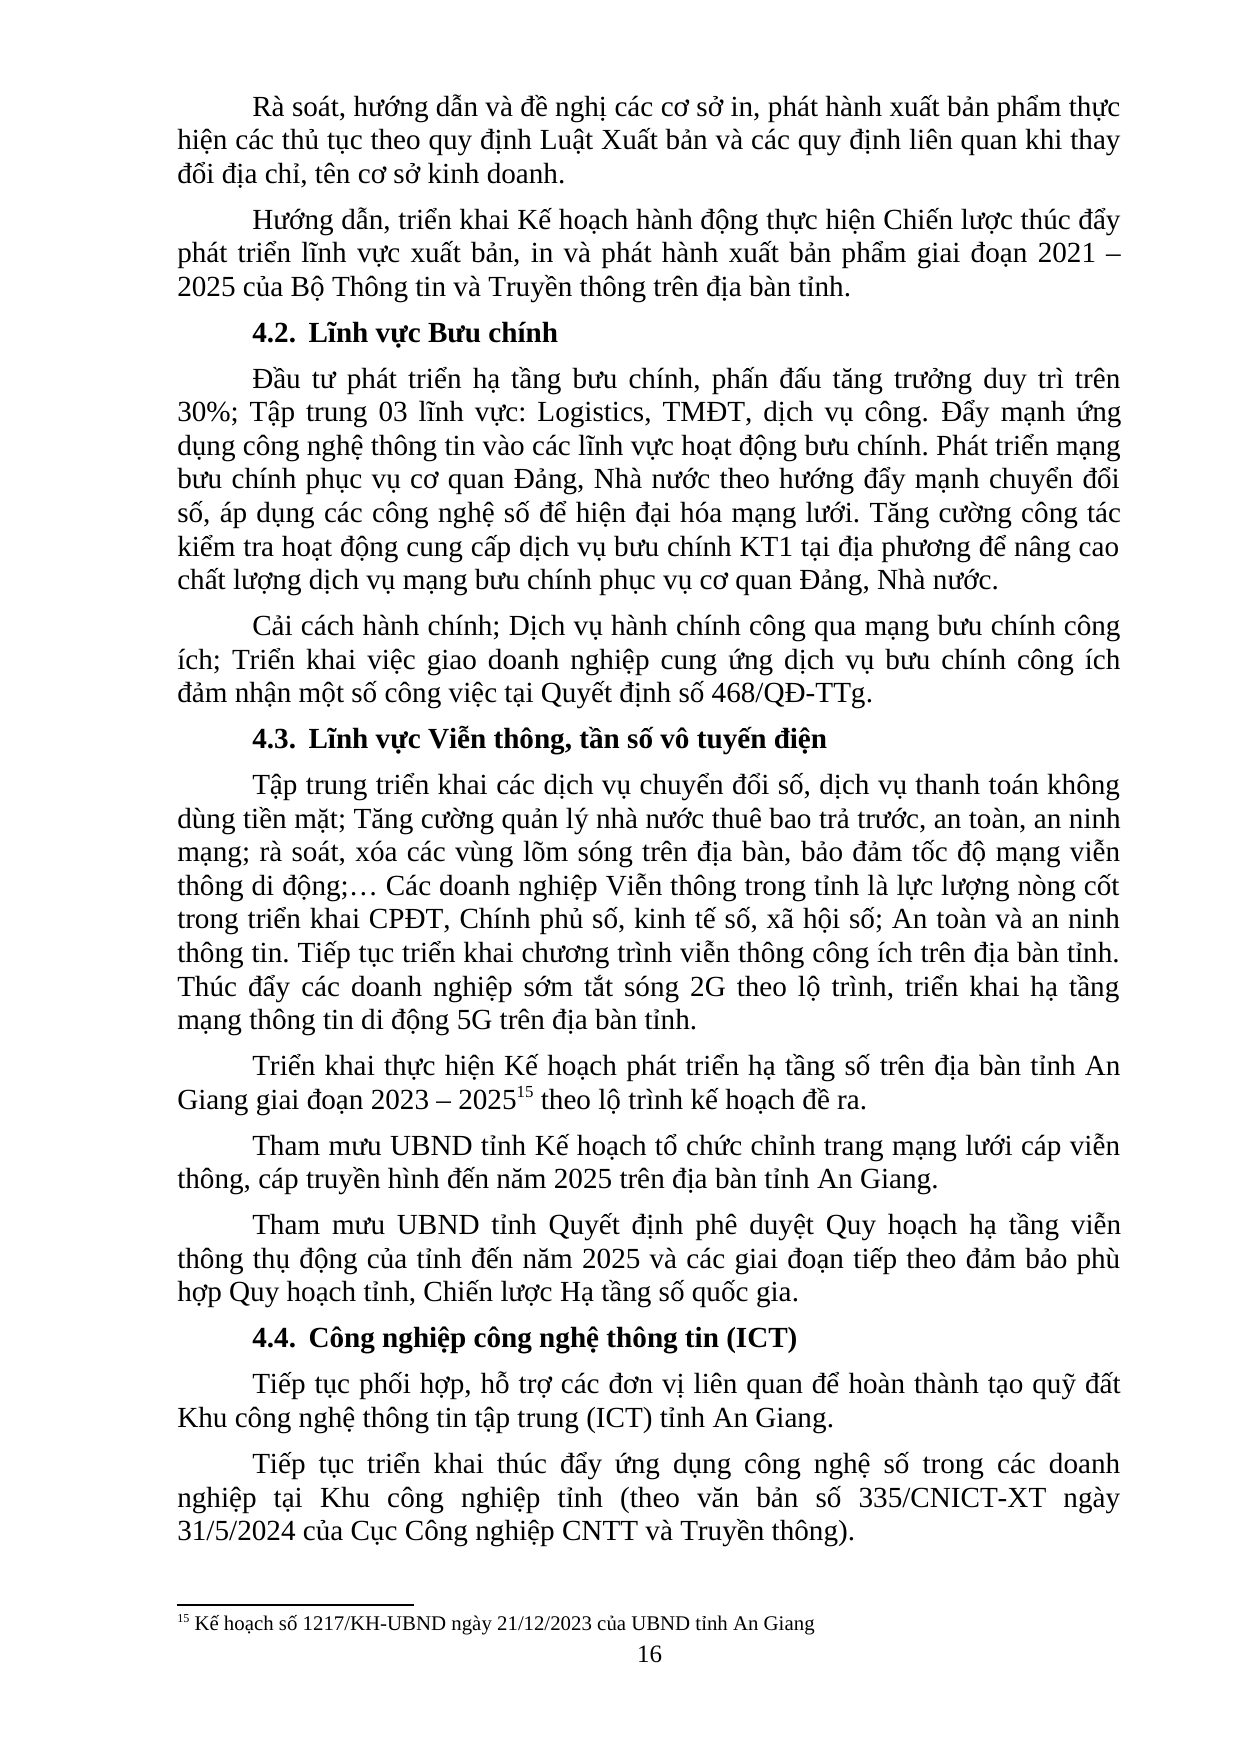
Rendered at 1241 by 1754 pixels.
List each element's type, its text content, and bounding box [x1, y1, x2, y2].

list Tham mưu UBND tỉnh Quyết định phê duyệt Quy hoạch hạ tầng viễn thông thụ động của tỉnh đến năm 2025 và các giai đoạn tiếp theo đảm bảo phù hợp Quy hoạch tỉnh, Chiến lược Hạ tầng số quốc gia. [177, 1207, 1122, 1308]
list Tham mưu UBND tỉnh Kế hoạch tổ chức chỉnh trang mạng lưới cáp viễn thông, cáp truyền hình đến năm 2025 trên địa bàn tỉnh An Giang. [177, 1128, 1122, 1195]
list Công nghiệp công nghệ thông tin (ICT) [177, 1321, 1122, 1354]
list Triển khai thực hiện Kế hoạch phát triển hạ tầng số trên địa bàn tỉnh An Giang giai đoạn 2023 – 2025 theo lộ trình kế hoạch đề ra. [177, 1048, 1122, 1115]
text Tiếp tục phối hợp, hỗ trợ các đơn vị liên quan để hoàn thành tạo quỹ đất Khu công nghệ thông tin tập trung (ICT) tỉnh An Giang. [177, 1367, 1122, 1434]
text Đầu tư phát triển hạ tầng bưu chính, phấn đấu tăng trưởng duy trì trên 30%; Tập trung 03 lĩnh vực: Logistics, TMĐT, dịch vụ công. Đẩy mạnh ứng dụng công nghệ thông tin vào các lĩnh vực hoạt động bưu chính. Phát triển mạng bưu chính phục vụ cơ quan Đảng, Nhà nước theo hướng đẩy mạnh chuyển đổi số, áp dụng các công nghệ số để hiện đại hóa mạng lưới. Tăng cường công tác kiểm tra hoạt động cung cấp dịch vụ bưu chính KT1 tại địa phương để nâng cao chất lượng dịch vụ mạng bưu chính phục vụ cơ quan Đảng, Nhà nước. [177, 361, 1122, 596]
list Lĩnh vực Bưu chính [177, 315, 1122, 348]
list Lĩnh vực Viễn thông, tần số vô tuyến điện [177, 721, 1122, 755]
list Tiếp tục triển khai thúc đẩy ứng dụng công nghệ số trong các doanh nghiệp tại Khu công nghiệp tỉnh (theo văn bản số 335/CNICT-XT ngày 31/5/2024 của Cục Công nghiệp CNTT và Truyền thông). [177, 1446, 1122, 1547]
text Hướng dẫn, triển khai Kế hoạch hành động thực hiện Chiến lược thúc đẩy phát triển lĩnh vực xuất bản, in và phát hành xuất bản phẩm giai đoạn 2021 – 2025 của Bộ Thông tin và Truyền thông trên địa bàn tỉnh. [177, 202, 1122, 302]
list Tập trung triển khai các dịch vụ chuyển đổi số, dịch vụ thanh toán không dùng tiền mặt; Tăng cường quản lý nhà nước thuê bao trả trước, an toàn, an ninh mạng; rà soát, xóa các vùng lõm sóng trên địa bàn, bảo đảm tốc độ mạng viễn thông di động;… Các doanh nghiệp Viễn thông trong tỉnh là lực lượng nòng cốt trong triển khai CPĐT, Chính phủ số, kinh tế số, xã hội số; An toàn và an ninh thông tin. Tiếp tục triển khai chương trình viễn thông công ích trên địa bàn tỉnh. Thúc đẩy các doanh nghiệp sớm tắt sóng 2G theo lộ trình, triển khai hạ tầng mạng thông tin di động 5G trên địa bàn tỉnh. [177, 767, 1122, 1036]
text Rà soát, hướng dẫn và đề nghị các cơ sở in, phát hành xuất bản phẩm thực hiện các thủ tục theo quy định Luật Xuất bản và các quy định liên quan khi thay đổi địa chỉ, tên cơ sở kinh doanh. [177, 89, 1122, 189]
list Cải cách hành chính; Dịch vụ hành chính công qua mạng bưu chính công ích; Triển khai việc giao doanh nghiệp cung ứng dịch vụ bưu chính công ích đảm nhận một số công việc tại Quyết định số 468/QĐ-TTg. [177, 608, 1122, 709]
